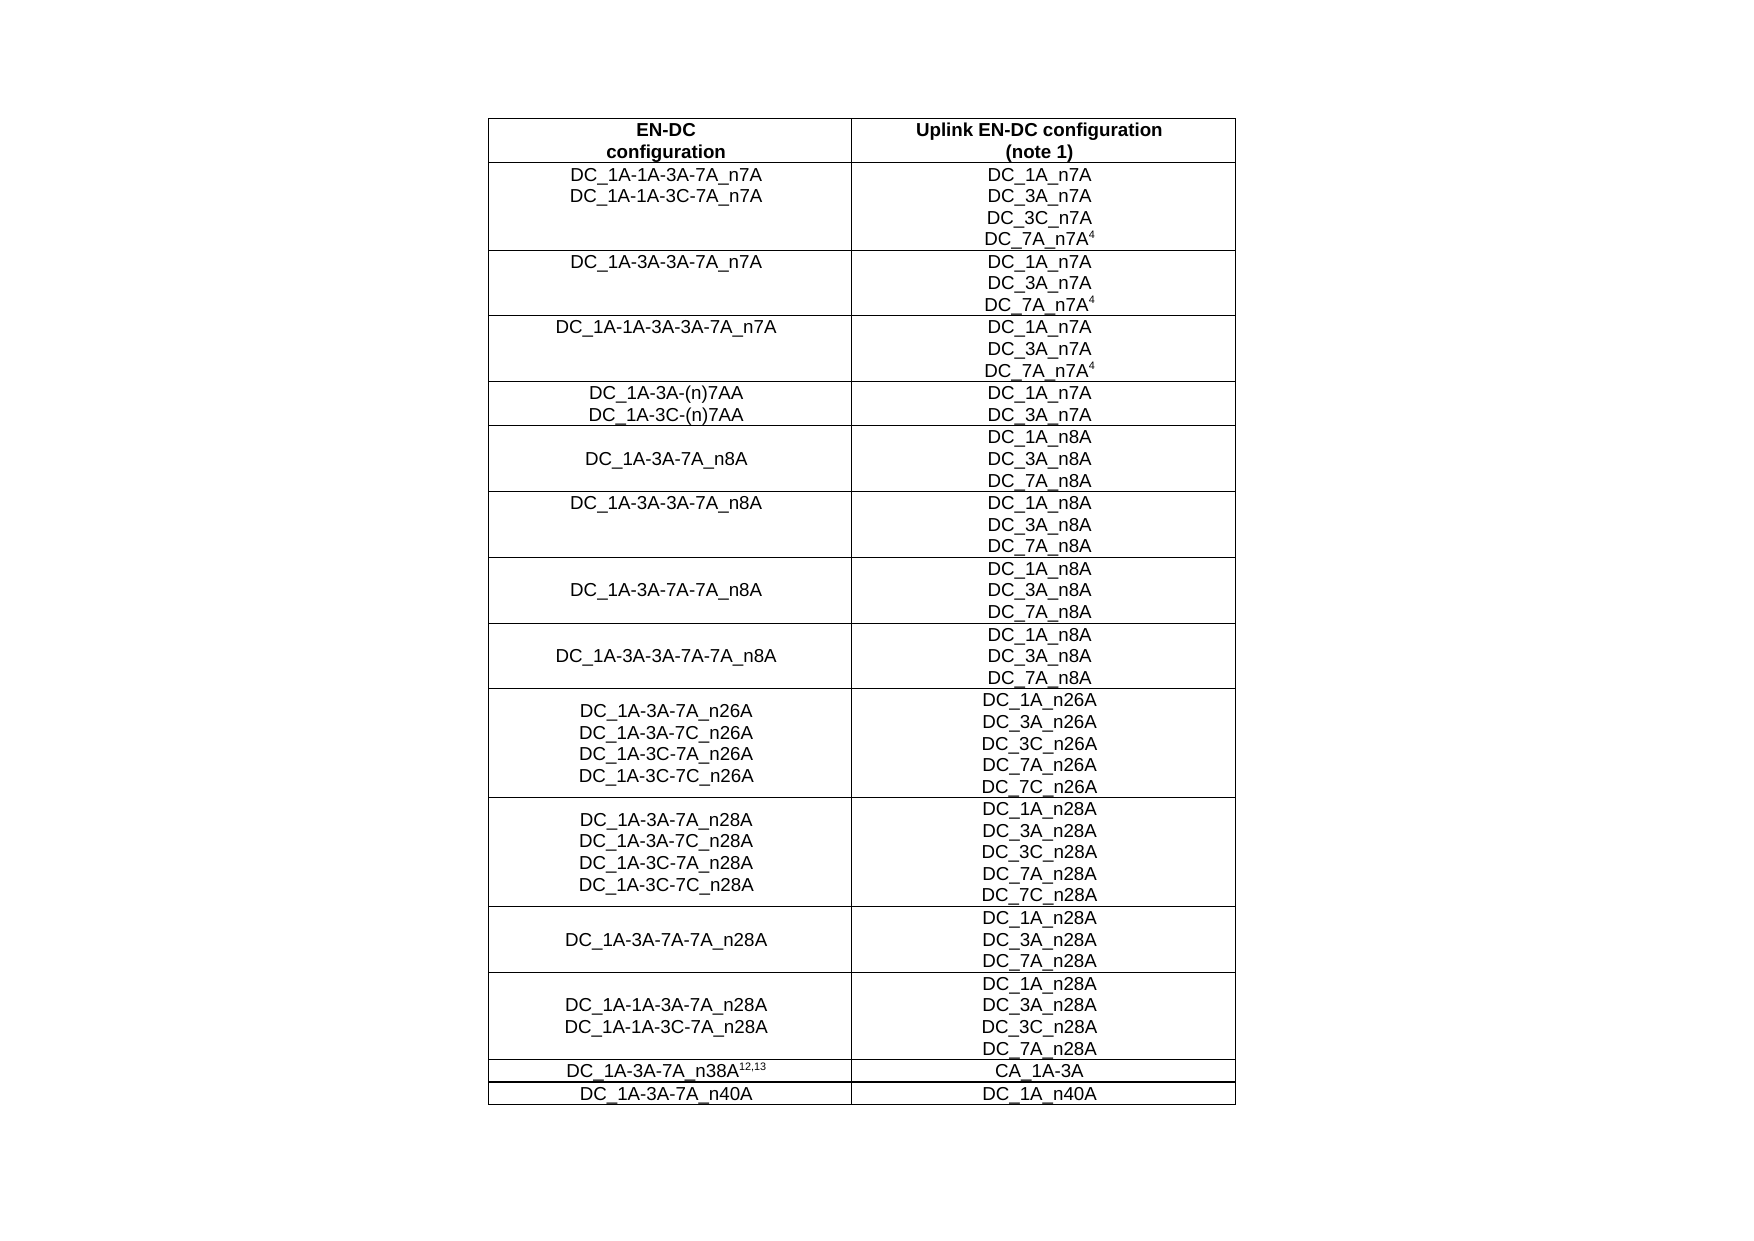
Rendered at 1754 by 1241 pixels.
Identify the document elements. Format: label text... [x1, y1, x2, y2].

table_cell DC_1A_n7A DC_3A_n7A [852, 382, 1235, 425]
table_cell DC_1A_n28A DC_3A_n28A DC_7A_n28A [852, 907, 1235, 972]
table_cell DC_1A_n26A DC_3A_n26A DC_3C_n26A DC_7A_n26A DC_7C_n26A [852, 689, 1235, 797]
table_cell DC_1A-3A-7A-7A_n8A [489, 558, 851, 622]
table_cell DC_1A-3A-7A_n40A [489, 1083, 851, 1104]
table_cell DC_1A-3A-7A_n8A [489, 426, 851, 491]
table_cell DC_1A-3A-3A-7A-7A_n8A [489, 624, 851, 688]
table_cell DC_1A-3A-(n)7AA DC_1A-3C-(n)7AA [489, 382, 851, 425]
table_cell DC_1A-3A-7A_n28A DC_1A-3A-7C_n28A DC_1A-3C-7A_n28A DC_1A-3C-7C_n28A [489, 798, 851, 906]
table_header Uplink EN-DC configuration (note 1) [852, 119, 1235, 162]
table_cell CA_1A-3A [852, 1060, 1235, 1081]
table_cell DC_1A_n7A DC_3A_n7A DC_7A_n7A4 [852, 251, 1235, 315]
table_cell DC_1A_n8A DC_3A_n8A DC_7A_n8A [852, 426, 1235, 491]
table_cell DC_1A_n40A DC_3A_n40A DC_7A_n40A [852, 1083, 1235, 1104]
table_cell DC_1A-3A-7A_n38A12,13 [489, 1060, 851, 1081]
table_cell DC_1A_n28A DC_3A_n28A DC_3C_n28A DC_7A_n28A [852, 973, 1235, 1059]
table_cell DC_1A_n7A DC_3A_n7A DC_7A_n7A4 [852, 316, 1235, 381]
table_cell DC_1A-1A-3A-3A-7A_n7A [489, 316, 851, 381]
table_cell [852, 163, 1235, 249]
table_cell DC_1A-1A-3A-7A_n28A DC_1A-1A-3C-7A_n28A [489, 973, 851, 1059]
table_cell DC_1A_n8A DC_3A_n8A DC_7A_n8A [852, 624, 1235, 688]
table_cell DC_1A-1A-3A-7A_n7A DC_1A-1A-3C-7A_n7A [489, 163, 851, 249]
table_cell DC_1A-3A-7A_n26A DC_1A-3A-7C_n26A DC_1A-3C-7A_n26A DC_1A-3C-7C_n26A [489, 689, 851, 797]
table_cell DC_1A_n8A DC_3A_n8A DC_7A_n8A [852, 492, 1235, 557]
table_cell DC_1A_n28A DC_3A_n28A DC_3C_n28A DC_7A_n28A DC_7C_n28A [852, 798, 1235, 906]
table_header EN-DC configuration [489, 119, 851, 162]
table_cell DC_1A-3A-3A-7A_n8A [489, 492, 851, 557]
table_cell DC_1A-3A-3A-7A_n7A [489, 251, 851, 315]
table_cell DC_1A-3A-7A-7A_n28A [489, 907, 851, 972]
table_cell DC_1A_n8A DC_3A_n8A DC_7A_n8A [852, 558, 1235, 622]
